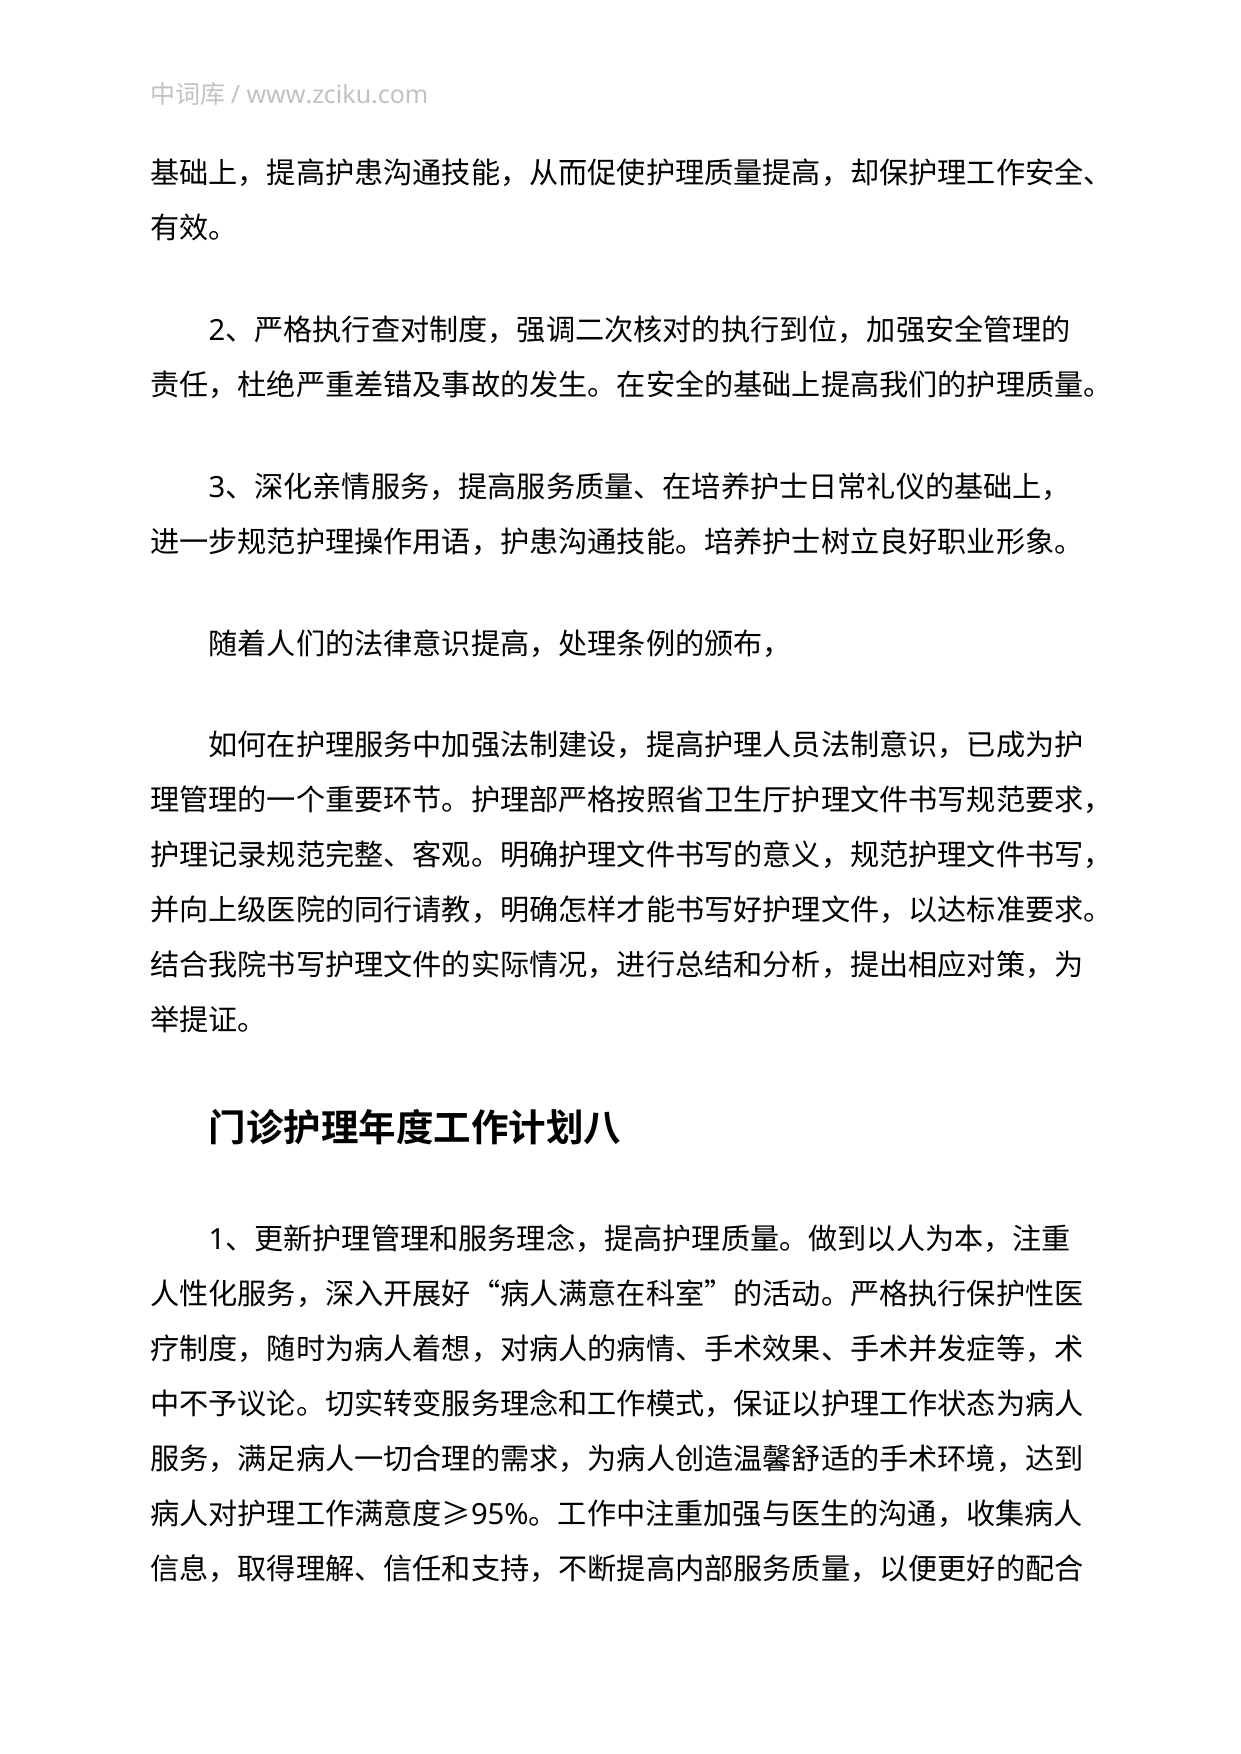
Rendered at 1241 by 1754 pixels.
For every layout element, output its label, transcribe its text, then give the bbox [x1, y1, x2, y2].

text 门诊护理年度工作计划八 [150, 1098, 1090, 1152]
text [150, 1216, 1090, 1587]
text 2、严格执行查对制度，强调二次核对的执行到位，加强安全管理的责任，杜绝严重差错及事故的发生。在安全的基础上提高我们的护理质量。 [150, 307, 1090, 404]
text 3、深化亲情服务，提高服务质量、在培养护士日常礼仪的基础上，进一步规范护理操作用语，护患沟通技能。培养护士树立良好职业形象。 [150, 463, 1090, 561]
text 如何在护理服务中加强法制建设，提高护理人员法制意识，已成为护理管理的一个重要环节。护理部严格按照省卫生厅护理文件书写规范要求，护理记录规范完整、客观。明确护理文件书写的意义，规范护理文件书写，并向上级医院的同行请教，明确怎样才能书写好护理文件，以达标准要求。结合我院书写护理文件的实际情况，进行总结和分析，提出相应对策，为举提证。 [150, 722, 1090, 1039]
text 随着人们的法律意识提高，处理条例的颁布， [150, 620, 1090, 662]
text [150, 150, 1090, 247]
